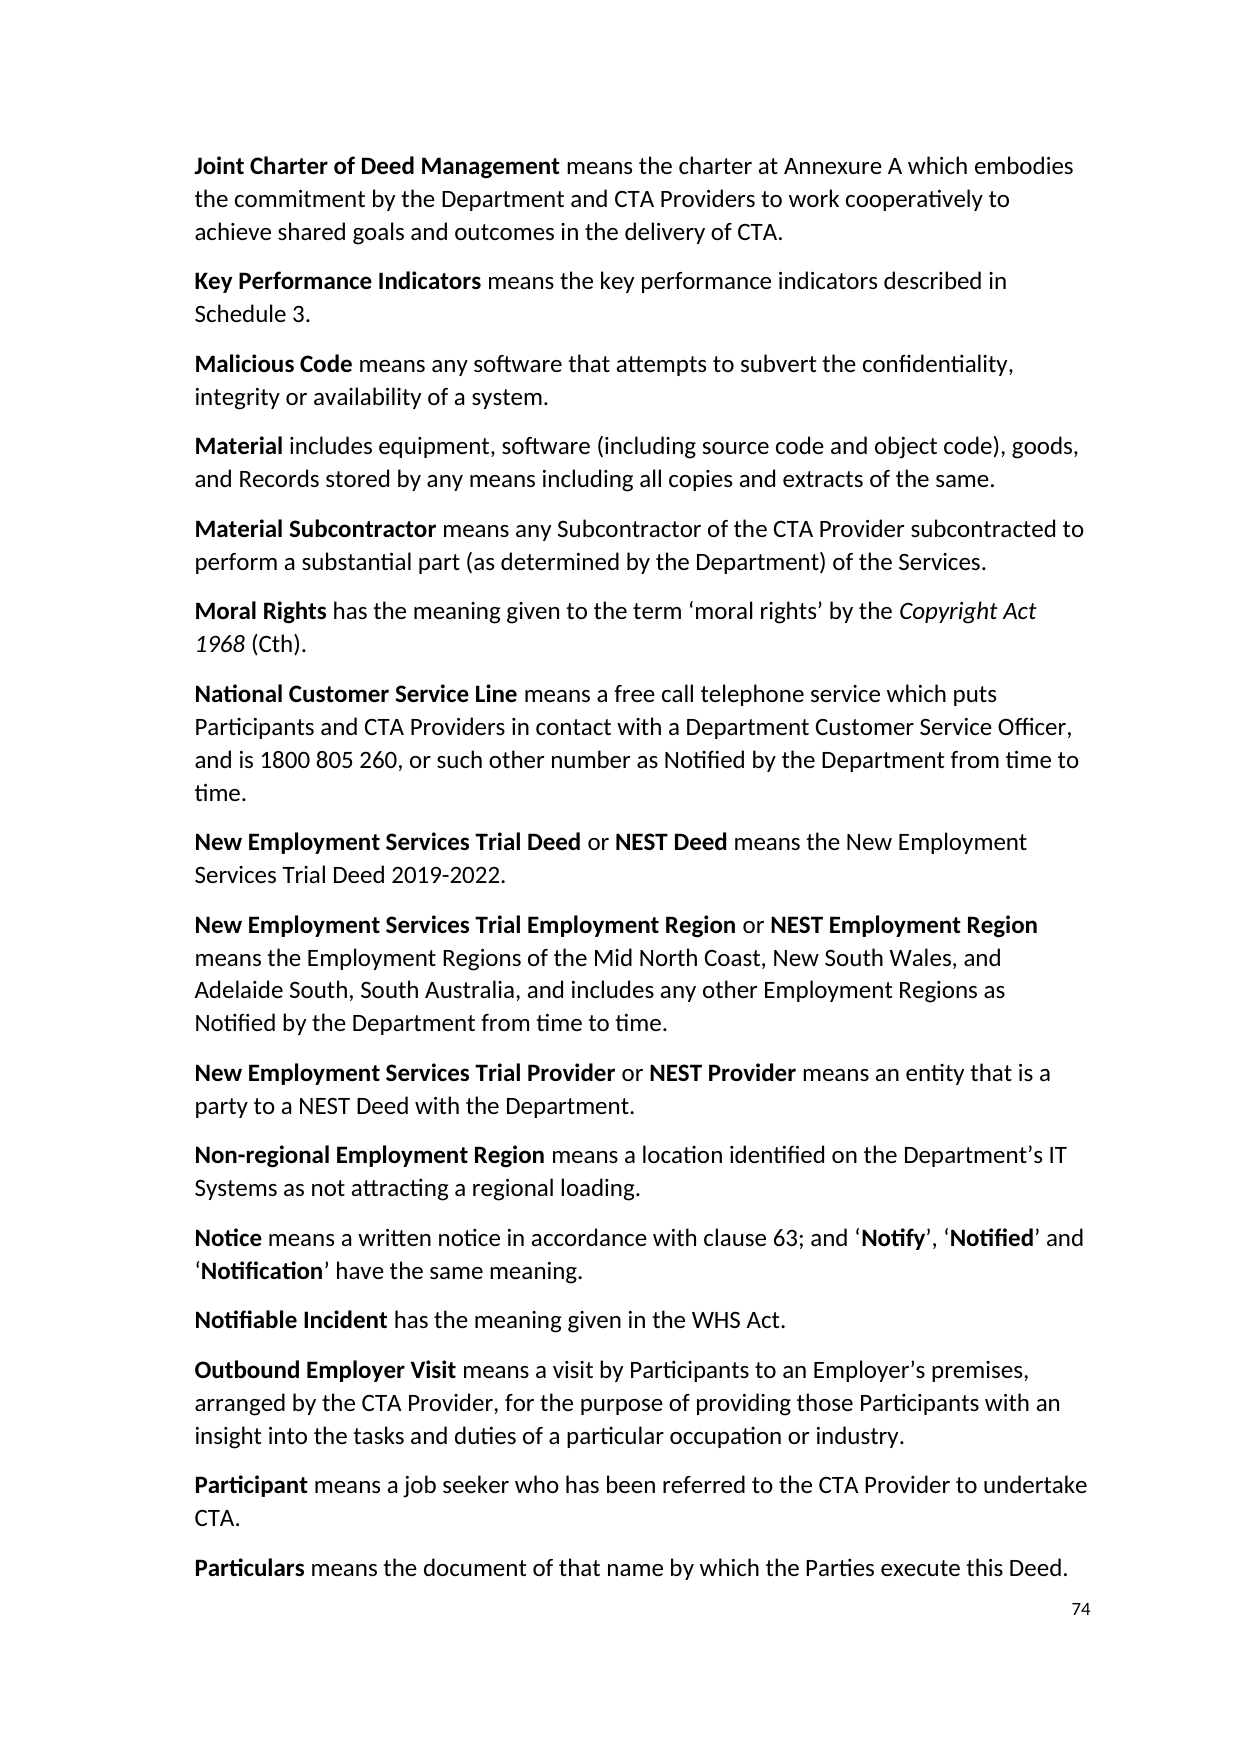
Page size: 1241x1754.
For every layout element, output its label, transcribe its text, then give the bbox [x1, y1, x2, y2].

text Joint Charter of Deed Management means the charter at Annexure A which embodies the commitment by the Department and CTA Providers to work cooperatively to achieve shared goals and outcomes in the delivery of CTA. [194, 150, 1090, 246]
text Non-regional Employment Region means a location identified on the Department’s IT Systems as not attracting a regional loading. [194, 1139, 1090, 1203]
text Outbound Employer Visit means a visit by Participants to an Employer’s premises, arranged by the CTA Provider, for the purpose of providing those Participants with an insight into the tasks and duties of a particular occupation or industry. [194, 1354, 1090, 1451]
text New Employment Services Trial Employment Region or NEST Employment Region means the Employment Regions of the Mid North Coast, New South Wales, and Adelaide South, South Australia, and includes any other Employment Regions as Notified by the Department from time to time. [194, 909, 1090, 1038]
text Notice means a written notice in accordance with clause 63; and ‘Notify’, ‘Notified’ and ‘Notification’ have the same meaning. [194, 1222, 1090, 1286]
text Particulars means the document of that name by which the Parties execute this Deed. [194, 1552, 1090, 1583]
text Malicious Code means any software that attempts to subvert the confidentiality, integrity or availability of a system. [194, 348, 1090, 411]
text Material Subcontractor means any Subcontractor of the CTA Provider subcontracted to perform a substantial part (as determined by the Department) of the Services. [194, 513, 1090, 576]
text Moral Rights has the meaning given to the term ‘moral rights’ by the Copyright Act 1968 (Cth). [194, 595, 1090, 659]
text New Employment Services Trial Provider or NEST Provider means an entity that is a party to a NEST Deed with the Department. [194, 1057, 1090, 1121]
text Participant means a job seeker who has been referred to the CTA Provider to undertake CTA. [194, 1469, 1090, 1533]
text Notifiable Incident has the meaning given in the WHS Act. [194, 1304, 1090, 1335]
text National Customer Service Line means a free call telephone service which puts Participants and CTA Providers in contact with a Department Customer Service Officer, and is 1800 805 260, or such other number as Notified by the Department from time to time. [194, 678, 1090, 807]
text Material includes equipment, software (including source code and object code), goods, and Records stored by any means including all copies and extracts of the same. [194, 430, 1090, 494]
text Key Performance Indicators means the key performance indicators described in Schedule 3. [194, 265, 1090, 329]
text New Employment Services Trial Deed or NEST Deed means the New Employment Services Trial Deed 2019-2022. [194, 826, 1090, 890]
